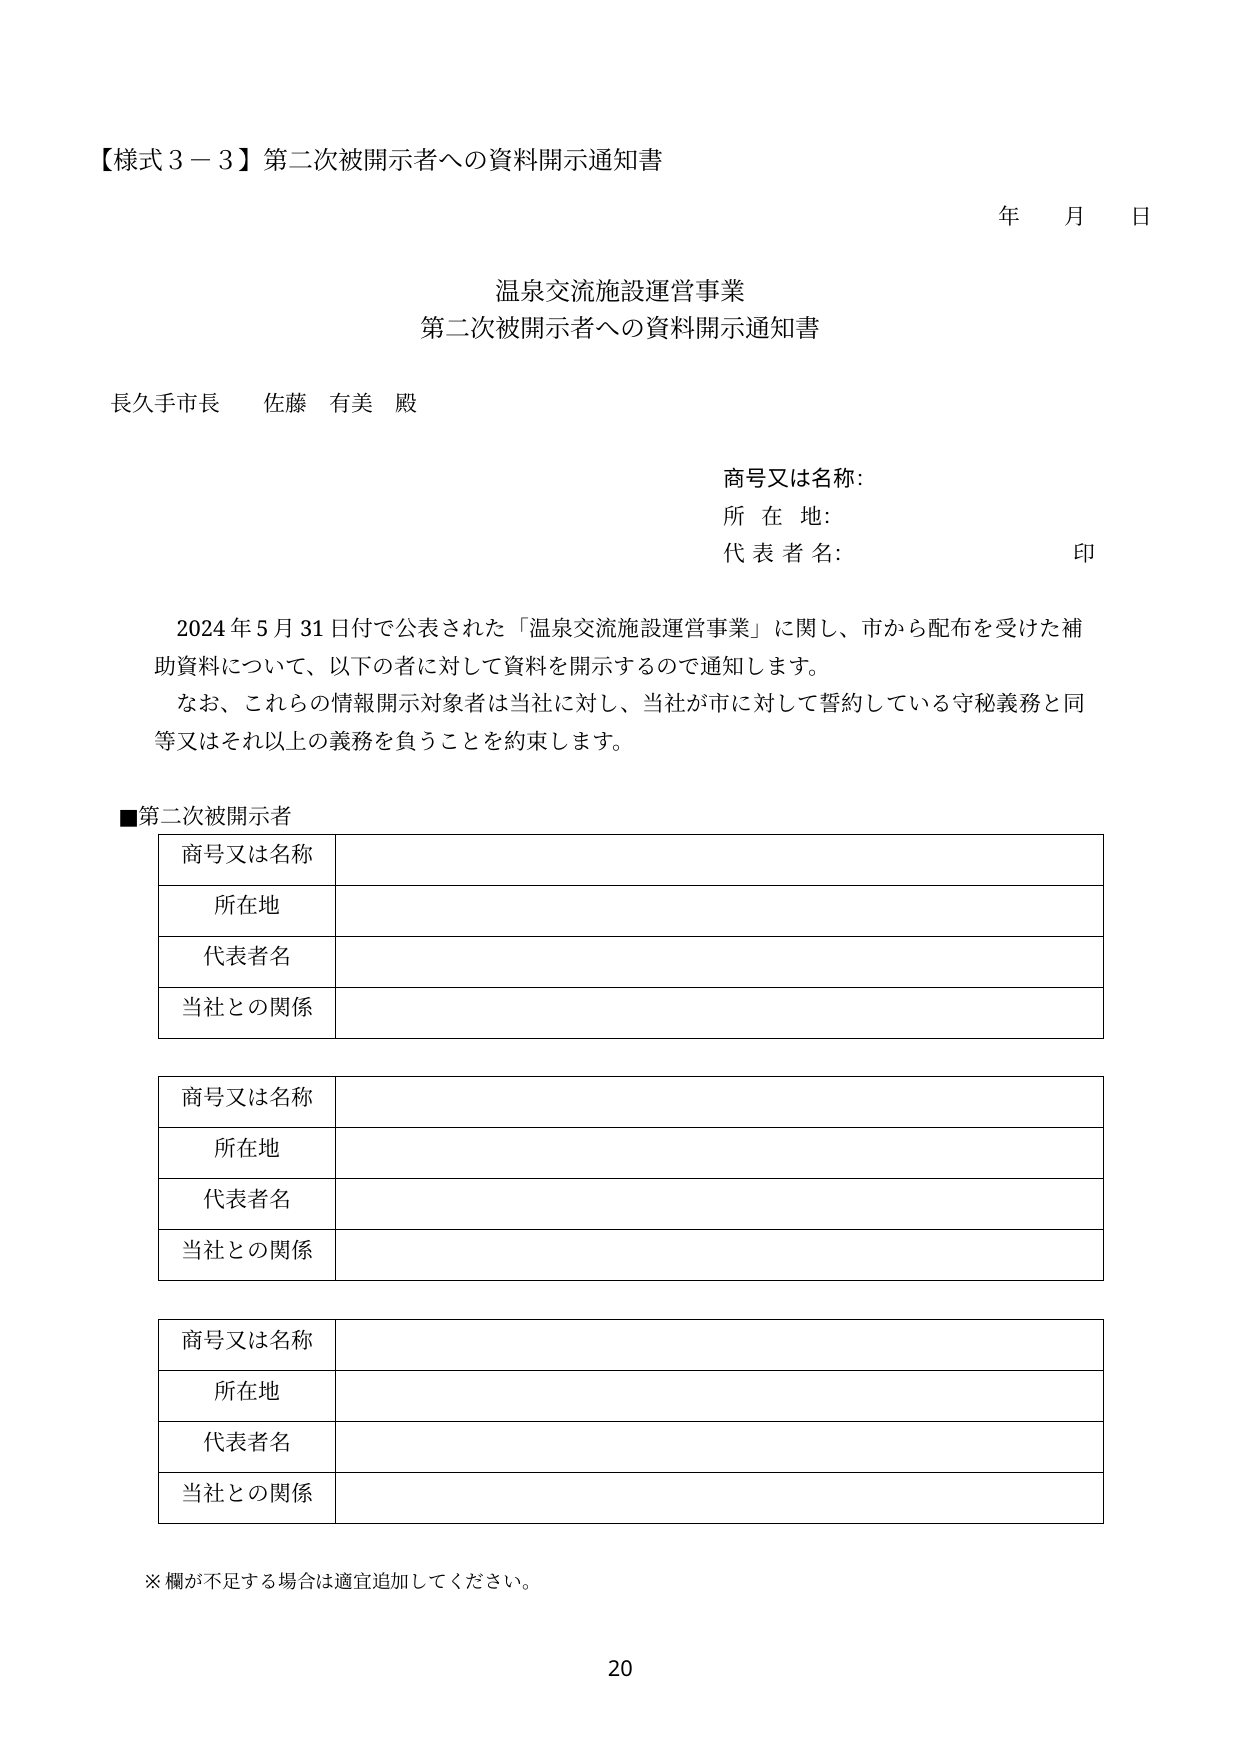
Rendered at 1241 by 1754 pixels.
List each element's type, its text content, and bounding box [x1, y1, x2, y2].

text なお、これらの情報開示対象者は当社に対し、当社が市に対して誓約している守秘義務と同等又はそれ以上の義務を負うことを約束します。 [154, 683, 1086, 758]
text 温泉交流施設運営事業 [89, 271, 1152, 308]
table_cell 代表者名 [159, 1422, 335, 1472]
table_cell 代表者名 [159, 1179, 335, 1229]
subtitle 【様式３－３】第二次被開示者への資料開示通知書 [89, 140, 1152, 177]
table_cell [336, 937, 1103, 987]
text 長久手市長 佐藤 有美 殿 [89, 383, 1152, 421]
text 第二次被開示者への資料開示通知書 [89, 308, 1152, 346]
table_cell [336, 1230, 1103, 1280]
table_cell [336, 1371, 1103, 1421]
text ※ 欄が不足する場合は適宜追加してください。 [89, 1562, 1086, 1599]
table_cell 所在地 [159, 1128, 335, 1178]
text 商号又は名称： [723, 458, 1152, 496]
table_cell 所在地 [159, 886, 335, 936]
table_cell [336, 1473, 1103, 1523]
table_cell [336, 1422, 1103, 1472]
table_header [336, 1077, 1103, 1127]
table_header 商号又は名称 [159, 1320, 335, 1370]
table_header 商号又は名称 [159, 1077, 335, 1127]
table_cell [336, 886, 1103, 936]
text ■第二次被開示者 [118, 796, 1152, 833]
text 2024年5月31日付で公表された「温泉交流施設運営事業」に関し、市から配布を受けた補助資料について、以下の者に対して資料を開示するので通知します。 [154, 608, 1086, 683]
table_cell 所在地 [159, 1371, 335, 1421]
text 所在地： [723, 496, 1152, 533]
table_cell 代表者名 [159, 937, 335, 987]
table_cell 当社との関係 [159, 988, 335, 1038]
text 年 月 日 [89, 196, 1152, 233]
table_header 商号又は名称 [159, 835, 335, 884]
table_header [336, 835, 1103, 884]
table_cell 当社との関係 [159, 1230, 335, 1280]
table_header [336, 1320, 1103, 1370]
table_cell 当社との関係 [159, 1473, 335, 1523]
table_cell [336, 1179, 1103, 1229]
table_cell [336, 988, 1103, 1038]
table_cell [336, 1128, 1103, 1178]
text 代表者名： 印 [723, 533, 1152, 571]
